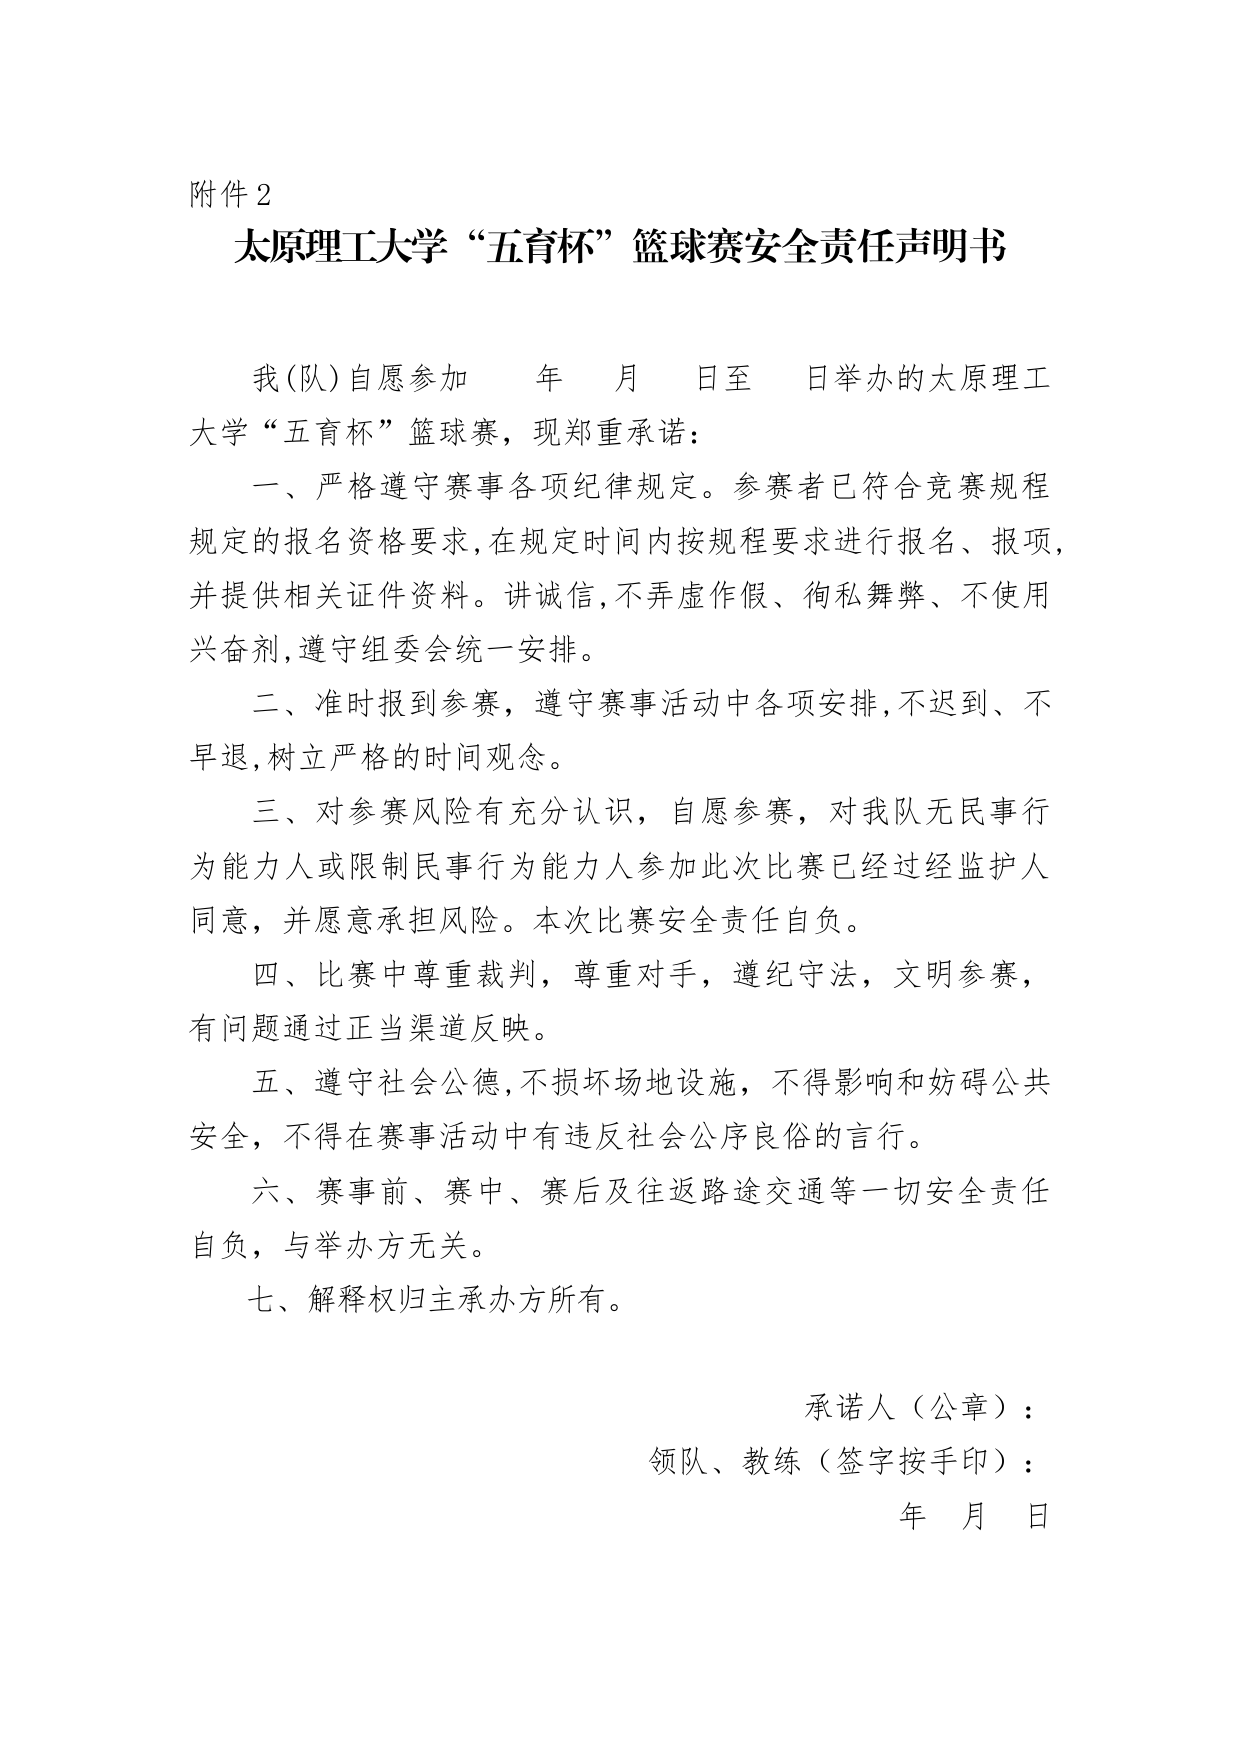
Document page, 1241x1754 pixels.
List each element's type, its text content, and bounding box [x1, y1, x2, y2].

text 三、对参赛风险有充分认识，自愿参赛，对我队无民事行为能力人或限制民事行为能力人参加此次比赛已经过经监护人同意，并愿意承担风险。本次比赛安全责任自负。 [187, 779, 1053, 942]
text 领队、教练（签字按手印）： [187, 1429, 1053, 1484]
text 年 月 日 [187, 1484, 1053, 1538]
text 六、赛事前、赛中、赛后及往返路途交通等一切安全责任自负，与举办方无关。 [187, 1159, 1053, 1267]
text 四、比赛中尊重裁判，尊重对手，遵纪守法，文明参赛，有问题通过正当渠道反映。 [187, 942, 1053, 1050]
text 太原理工大学“五育杯”篮球赛安全责任声明书 [187, 216, 1053, 281]
text 我(队)自愿参加 年 月 日至 日举办的太原理工大学“五育杯”篮球赛，现郑重承诺： [187, 346, 1053, 454]
text 附件2 [187, 162, 1053, 216]
text 一、严格遵守赛事各项纪律规定。参赛者已符合竞赛规程规定的报名资格要求,在规定时间内按规程要求进行报名、报项,并提供相关证件资料。讲诚信,不弄虚作假、徇私舞弊、不使用兴奋剂,遵守组委会统一安排。 [187, 454, 1053, 671]
text 承诺人（公章）： [187, 1375, 1053, 1429]
text 七、解释权归主承办方所有。 [187, 1267, 1053, 1321]
text 二、准时报到参赛，遵守赛事活动中各项安排,不迟到、不早退,树立严格的时间观念。 [187, 671, 1053, 779]
text 五、遵守社会公德,不损坏场地设施，不得影响和妨碍公共安全，不得在赛事活动中有违反社会公序良俗的言行。 [187, 1050, 1053, 1159]
